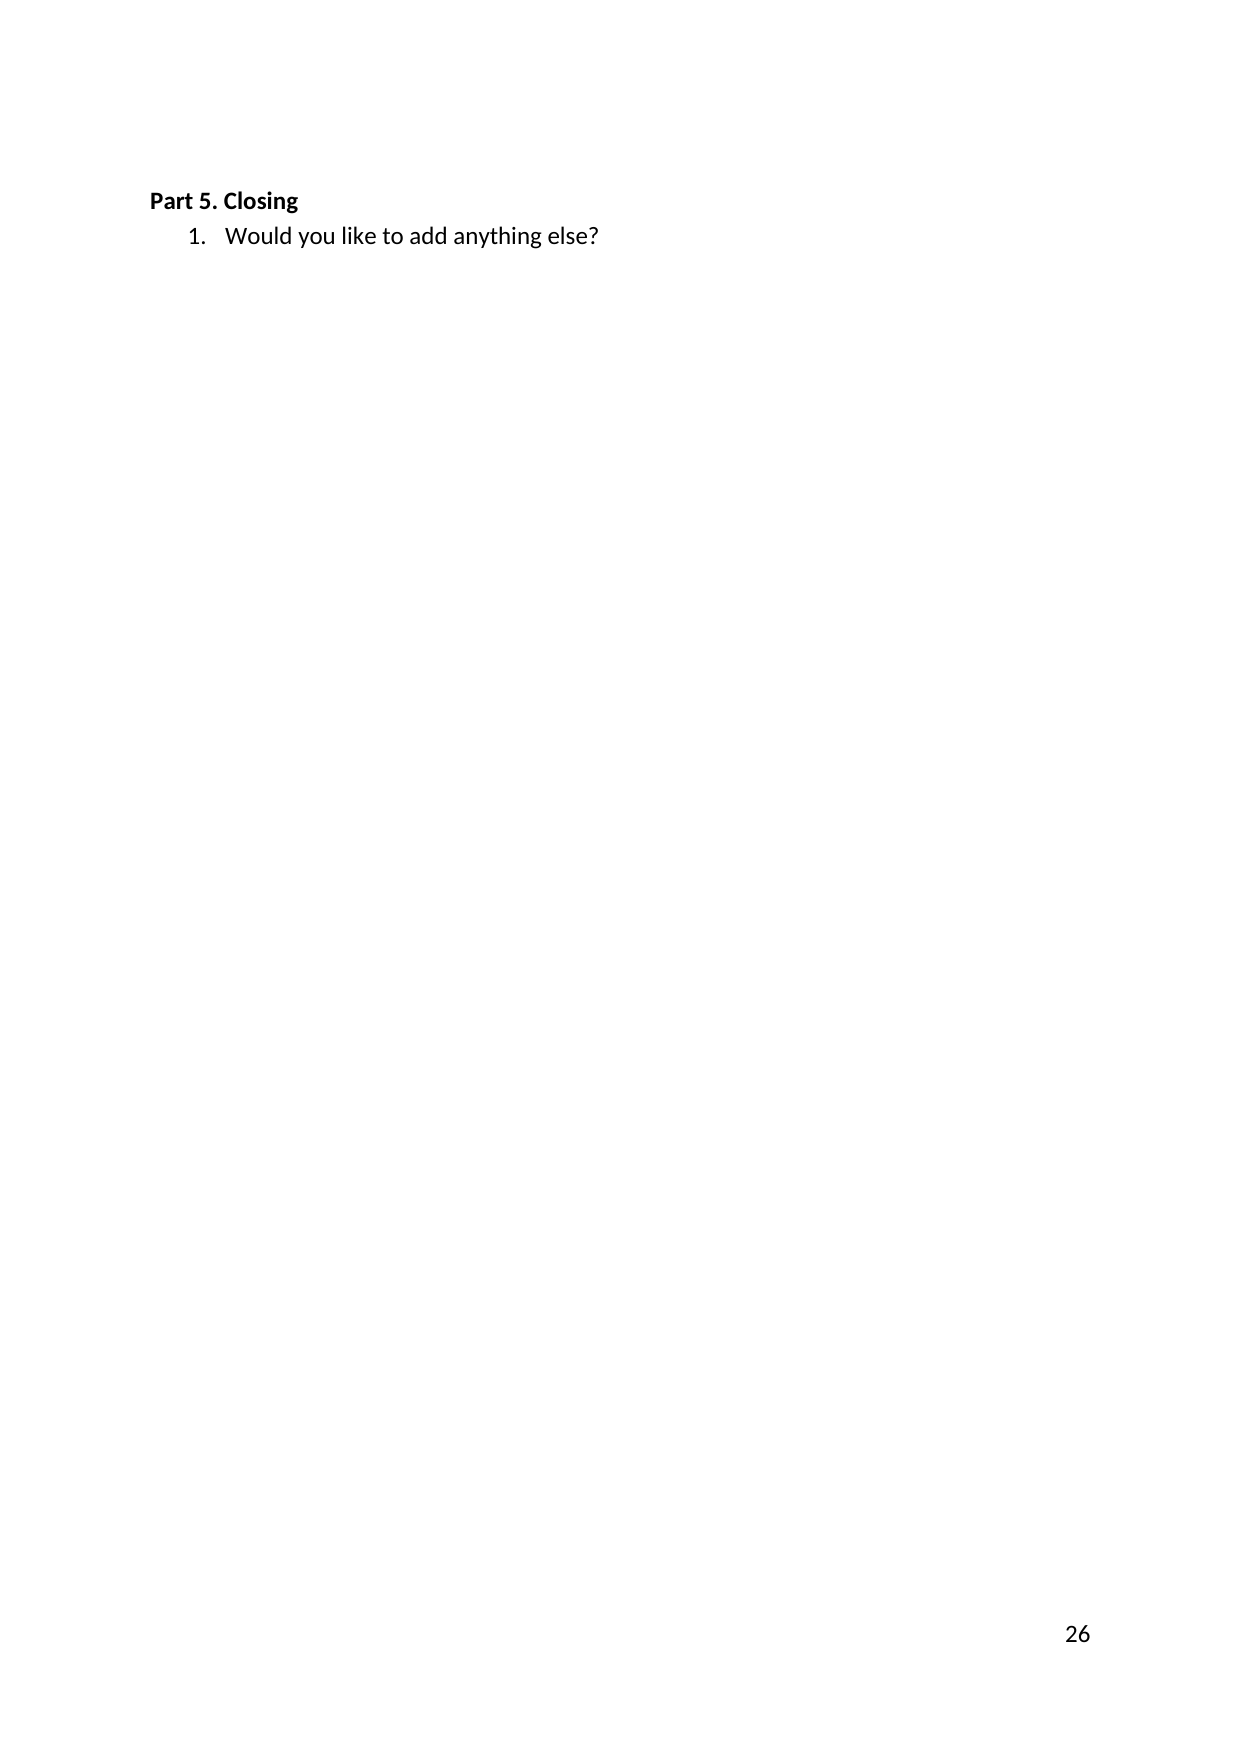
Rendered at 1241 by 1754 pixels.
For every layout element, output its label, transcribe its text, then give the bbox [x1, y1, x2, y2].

list Would you like to add anything else? [187, 220, 1090, 251]
text Part 5. Closing [150, 185, 1090, 216]
